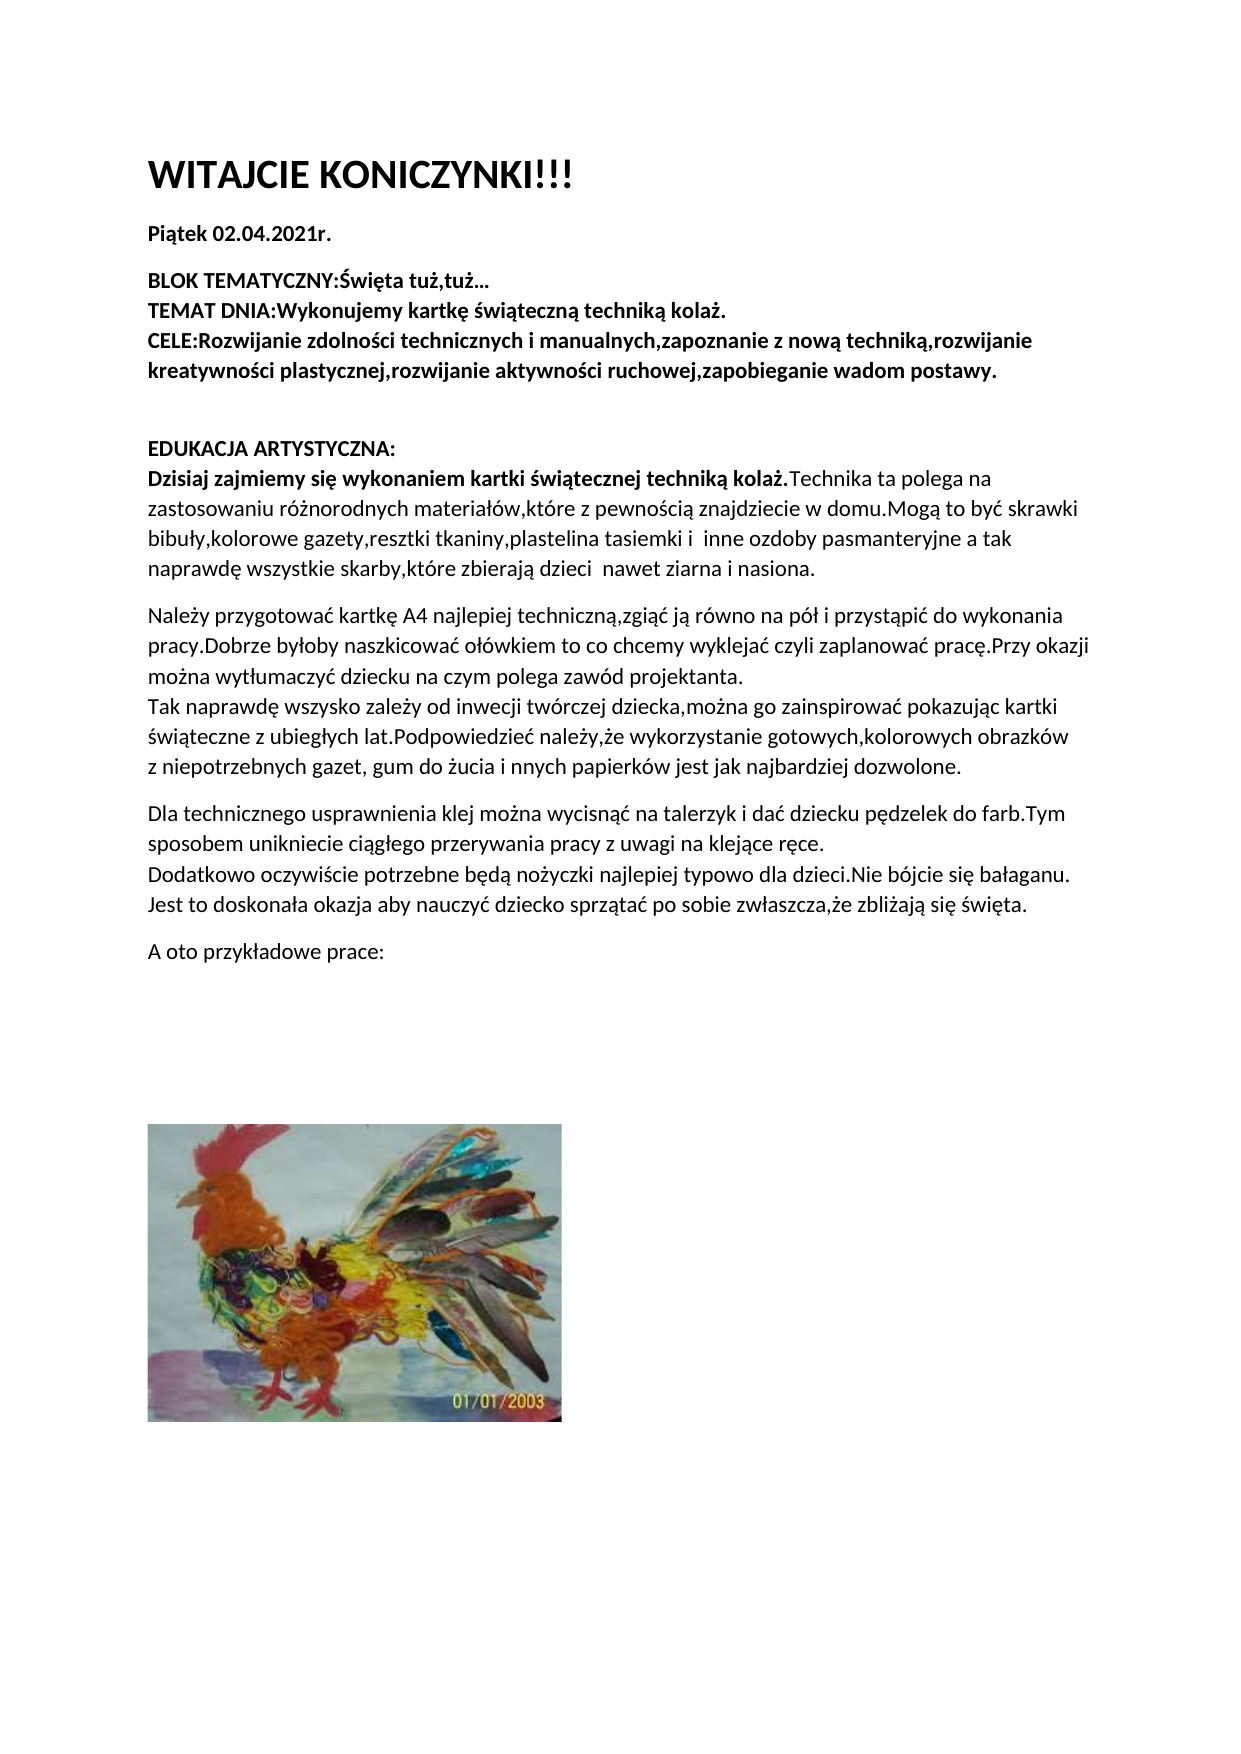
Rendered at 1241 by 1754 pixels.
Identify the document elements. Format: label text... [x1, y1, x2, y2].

text A oto przykładowe prace: [148, 937, 1093, 965]
text WITAJCIE KONICZYNKI!!! [148, 148, 1093, 198]
picture [147, 1124, 562, 1422]
text EDUKACJA ARTYSTYCZNA: Dzisiaj zajmiemy się wykonaniem kartki świątecznej techniką kolaż.Technika ta polega na zastosowaniu różnorodnych materiałów,które z pewnością znajdziecie w domu.Mogą to być skrawki bibuły,kolorowe gazety,resztki tkaniny,plastelina tasiemki i inne ozdoby pasmanteryjne a tak naprawdę wszystkie skarby,które zbierają dzieci nawet ziarna i nasiona. [148, 434, 1093, 583]
text Piątek 02.04.2021r. [148, 219, 1093, 247]
text Dla technicznego usprawnienia klej można wycisnąć na talerzyk i dać dziecku pędzelek do farb.Tym sposobem unikniecie ciągłego przerywania pracy z uwagi na klejące ręce. Dodatkowo oczywiście potrzebne będą nożyczki najlepiej typowo dla dzieci.Nie bójcie się bałaganu. Jest to doskonała okazja aby nauczyć dziecko sprzątać po sobie zwłaszcza,że zbliżają się święta. [148, 799, 1093, 918]
text BLOK TEMATYCZNY:Święta tuż,tuż… TEMAT DNIA:Wykonujemy kartkę świąteczną techniką kolaż. CELE:Rozwijanie zdolności technicznych i manualnych,zapoznanie z nową techniką,rozwijanie kreatywności plastycznej,rozwijanie aktywności ruchowej,zapobieganie wadom postawy. [148, 266, 1093, 415]
text Należy przygotować kartkę A4 najlepiej techniczną,zgiąć ją równo na pół i przystąpić do wykonania pracy.Dobrze byłoby naszkicować ołówkiem to co chcemy wyklejać czyli zaplanować pracę.Przy okazji można wytłumaczyć dziecku na czym polega zawód projektanta. Tak naprawdę wszysko zależy od inwecji twórczej dziecka,można go zainspirować pokazując kartki świąteczne z ubiegłych lat.Podpowiedzieć należy,że wykorzystanie gotowych,kolorowych obrazków z niepotrzebnych gazet, gum do żucia i nnych papierków jest jak najbardziej dozwolone. [148, 601, 1093, 781]
